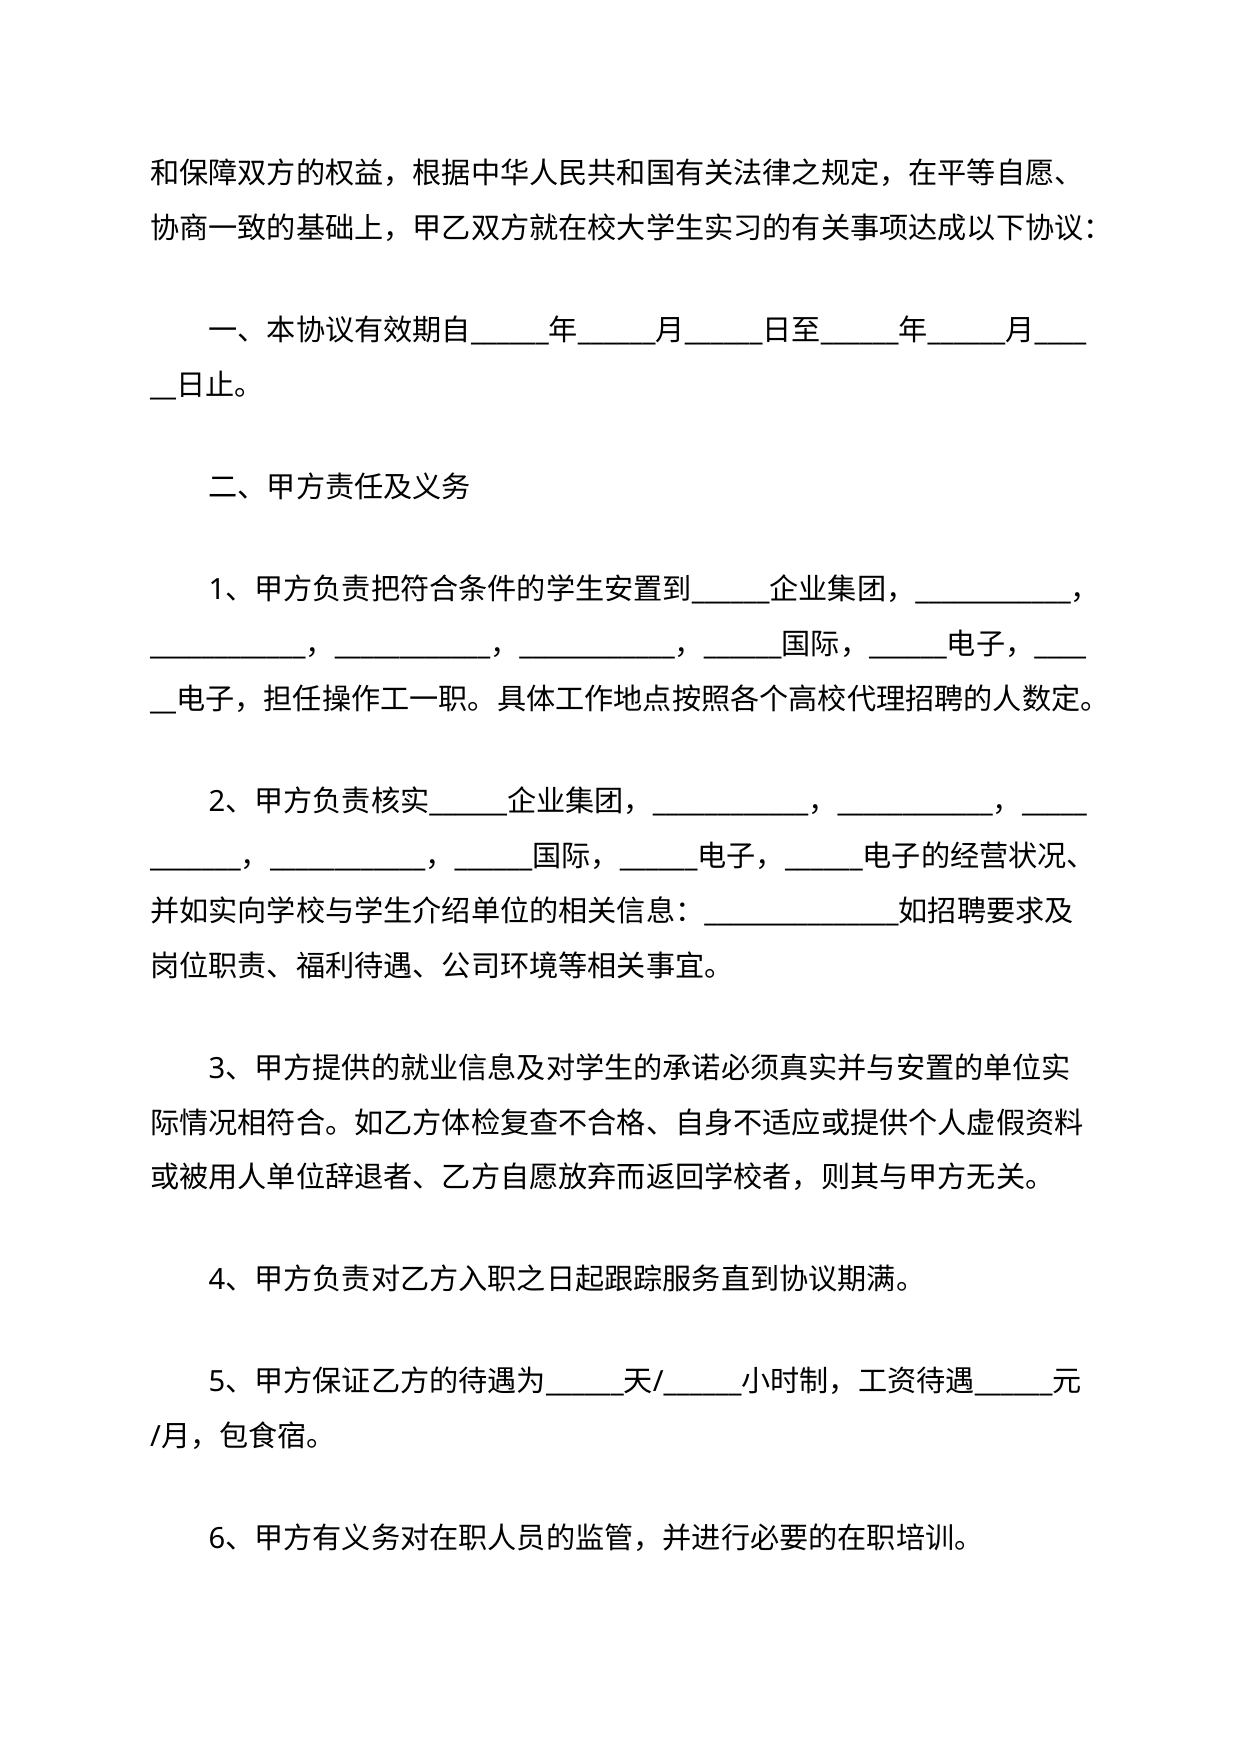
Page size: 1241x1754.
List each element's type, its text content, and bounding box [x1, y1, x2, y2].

text 一、本协议有效期自______年______月______日至______年______月______日止。 [150, 307, 1090, 404]
text 二、甲方责任及义务 [150, 464, 1090, 506]
text 5、甲方保证乙方的待遇为______天/______小时制，工资待遇______元/月，包食宿。 [150, 1358, 1090, 1455]
text 4、甲方负责对乙方入职之日起跟踪服务直到协议期满。 [150, 1256, 1090, 1298]
text 6、甲方有义务对在职人员的监管，并进行必要的在职培训。 [150, 1515, 1090, 1557]
text 2、甲方负责核实______企业集团，____________，____________，____________，____________，______国际，______电子，______电子的经营状况、并如实向学校与学生介绍单位的相关信息：_______________如招聘要求及岗位职责、福利待遇、公司环境等相关事宜。 [150, 777, 1090, 985]
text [150, 150, 1090, 247]
text 1、甲方负责把符合条件的学生安置到______企业集团，____________，____________，____________，____________，______国际，______电子，______电子，担任操作工一职。具体工作地点按照各个高校代理招聘的人数定。 [150, 565, 1090, 718]
text 3、甲方提供的就业信息及对学生的承诺必须真实并与安置的单位实际情况相符合。如乙方体检复查不合格、自身不适应或提供个人虚假资料或被用人单位辞退者、乙方自愿放弃而返回学校者，则其与甲方无关。 [150, 1044, 1090, 1196]
